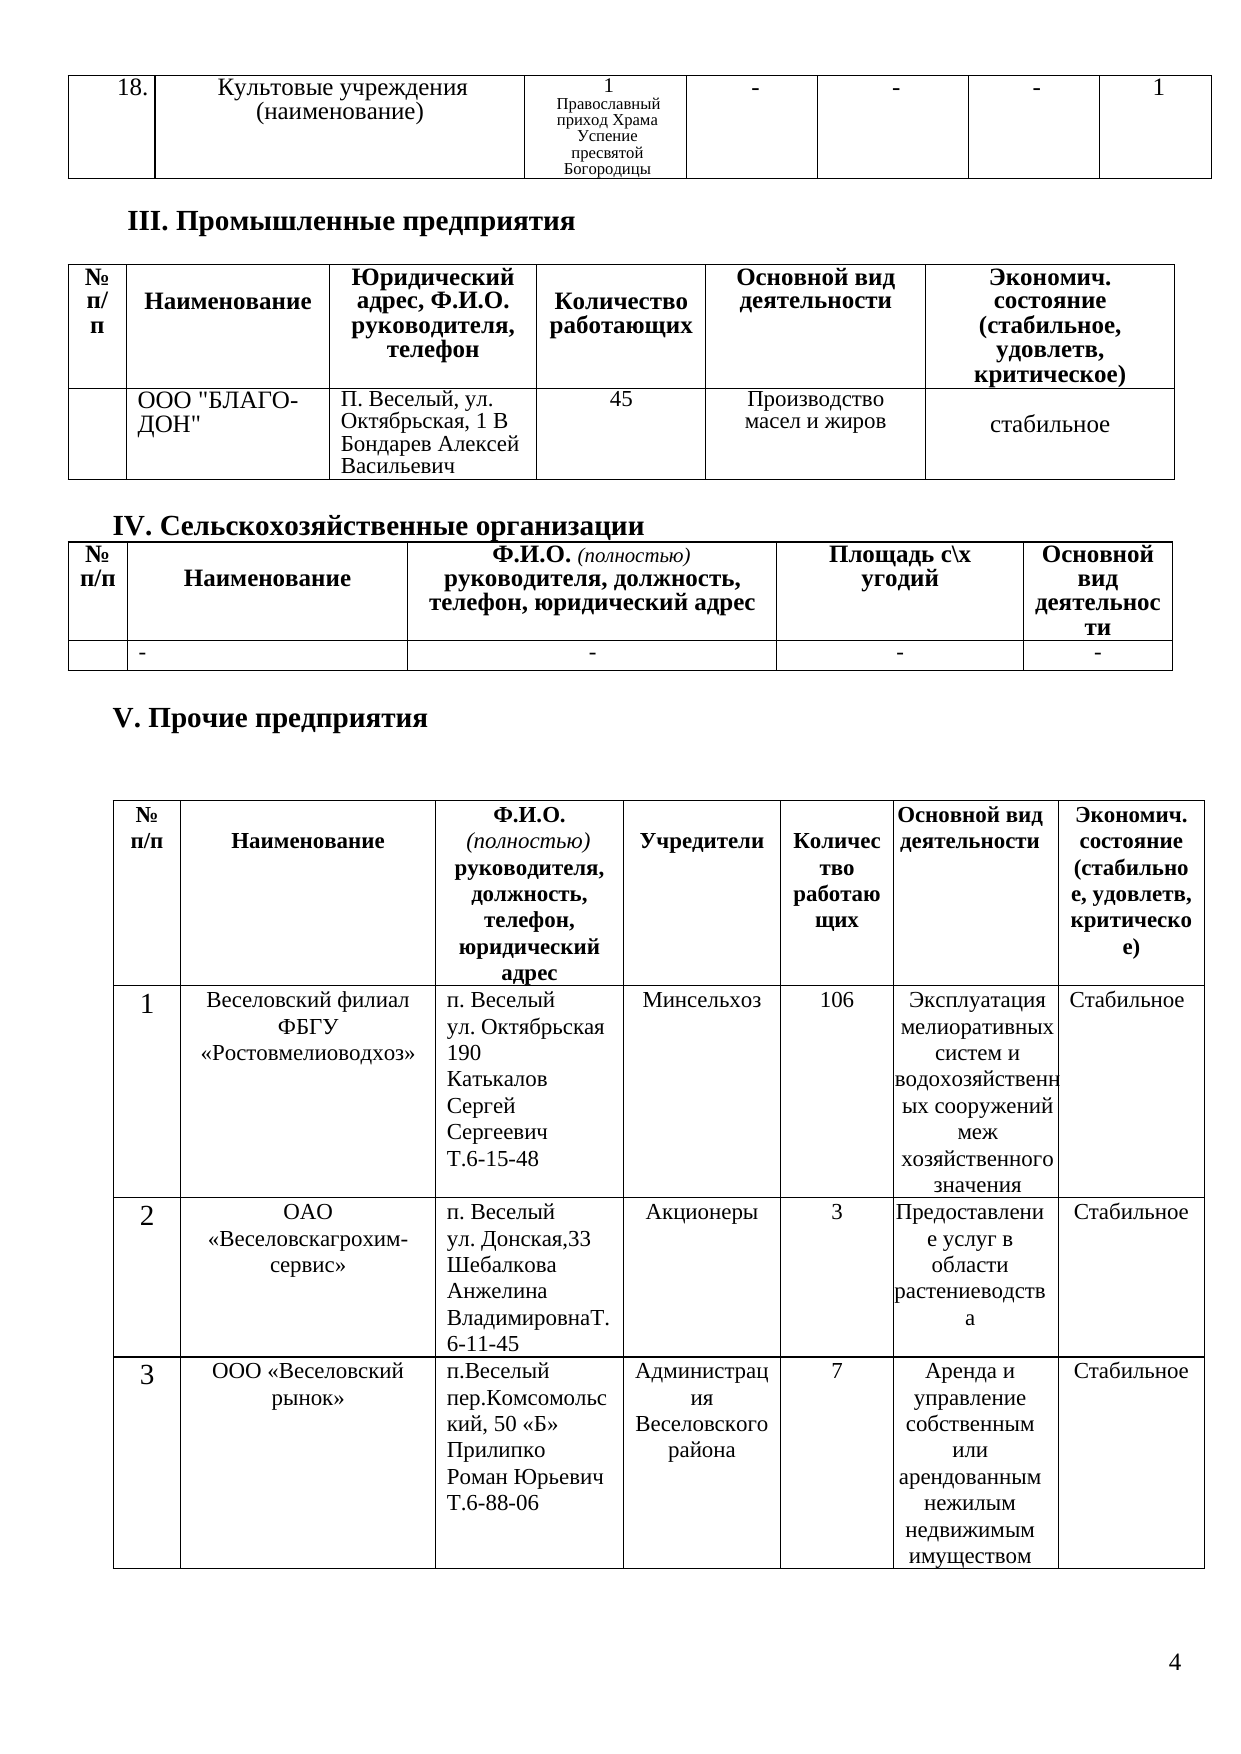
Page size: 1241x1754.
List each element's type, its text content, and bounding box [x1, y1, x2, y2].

table_cell ОАО «Веселовскагрохим- сервис» [181, 1198, 435, 1356]
text III. Промышленные предприятия [112, 207, 1181, 236]
table_cell Стабильное [1059, 1198, 1204, 1356]
text V. Прочие предприятия [112, 704, 1181, 733]
table_cell П. Веселый, ул. Октябрьская, 1 В Бондарев Алексей Васильевич [330, 389, 536, 478]
table_header Учредители [624, 801, 780, 985]
table_header Количество работающих [781, 801, 893, 985]
table_header Площадь с\х угодий [777, 543, 1023, 640]
table_cell 3 [114, 1358, 180, 1568]
table_cell 106 [781, 986, 893, 1197]
table_cell - [687, 76, 817, 178]
table_cell - [1024, 641, 1172, 670]
table_cell ООО "БЛАГО-ДОН" [127, 389, 329, 478]
table_header Основной вид деятельности [706, 265, 925, 388]
table_cell - [969, 76, 1099, 178]
table_header Экономич. состояние (стабильное, удовлетв, критическое) [926, 265, 1174, 388]
table_cell ООО «Веселовский рынок» [181, 1358, 435, 1568]
table_cell Стабильное [1059, 1358, 1204, 1568]
table_cell - [408, 641, 776, 670]
table_cell стабильное [926, 389, 1174, 478]
table_cell Культовые учреждения (наименование) [156, 76, 524, 178]
table_cell 1 [114, 986, 180, 1197]
table_cell Стабильное [1059, 986, 1204, 1197]
table_header № п/п [114, 801, 180, 985]
table_cell Предоставление услуг в области растениеводства [894, 1198, 1058, 1356]
table_header Основной вид деятельности [894, 801, 1058, 985]
subtitle IV. Сельскохозяйственные организации [112, 513, 1181, 541]
table_header Наименование [128, 543, 407, 640]
table_header Ф.И.О. (полностью) руководителя, должность, телефон, юридический адрес [436, 801, 623, 985]
table_header Количество работающих [537, 265, 705, 388]
table_header Наименование [127, 265, 329, 388]
table_header Экономич. состояние (стабильное, удовлетв, критическое) [1059, 801, 1204, 985]
table_cell Эксплуатация мелиоративных систем и водохозяйственных сооружений меж хозяйственного значения [894, 986, 1058, 1197]
table_cell Минсельхоз [624, 986, 780, 1197]
table_header Наименование [181, 801, 435, 985]
table_cell - [128, 641, 407, 670]
table_cell 1 Православный приход Храма Успение пресвятой Богородицы [525, 76, 686, 178]
table_cell [69, 641, 127, 670]
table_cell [624, 1358, 780, 1568]
table_cell [69, 389, 126, 478]
table_cell Производство масел и жиров [706, 389, 925, 478]
table_header № п/п [69, 265, 126, 388]
table_header Ф.И.О. (полностью) руководителя, должность, телефон, юридический адрес [408, 543, 776, 640]
table_cell 2 [114, 1198, 180, 1356]
table_cell - [777, 641, 1023, 670]
table_cell Аренда и управление собственным или арендованным нежилым недвижимым имуществом [894, 1358, 1058, 1568]
table_cell [69, 76, 154, 178]
table_header Основной вид деятельности [1024, 543, 1172, 640]
table_header № п/п [69, 543, 127, 640]
table_cell - [818, 76, 968, 178]
table_cell п.Веселый пер.Комсомольский, 50 «Б» Прилипко Роман Юрьевич Т.6-88-06 [436, 1358, 623, 1568]
table_cell п. Веселый ул. Октябрьская 190 Катькалов Сергей Сергеевич Т.6-15-48 [436, 986, 623, 1197]
table_header Юридический адрес, Ф.И.О. руководителя, телефон [330, 265, 536, 388]
table_cell 45 [537, 389, 705, 478]
table_cell 7 [781, 1358, 893, 1568]
table_cell 1 [1100, 76, 1211, 178]
table_cell п. Веселый ул. Донская,33 Шебалкова Анжелина ВладимировнаТ.6-11-45 [436, 1198, 623, 1356]
table_cell Акционеры [624, 1198, 780, 1356]
table_cell Веселовский филиал ФБГУ «Ростовмелиоводхоз» [181, 986, 435, 1197]
table_cell 3 [781, 1198, 893, 1356]
